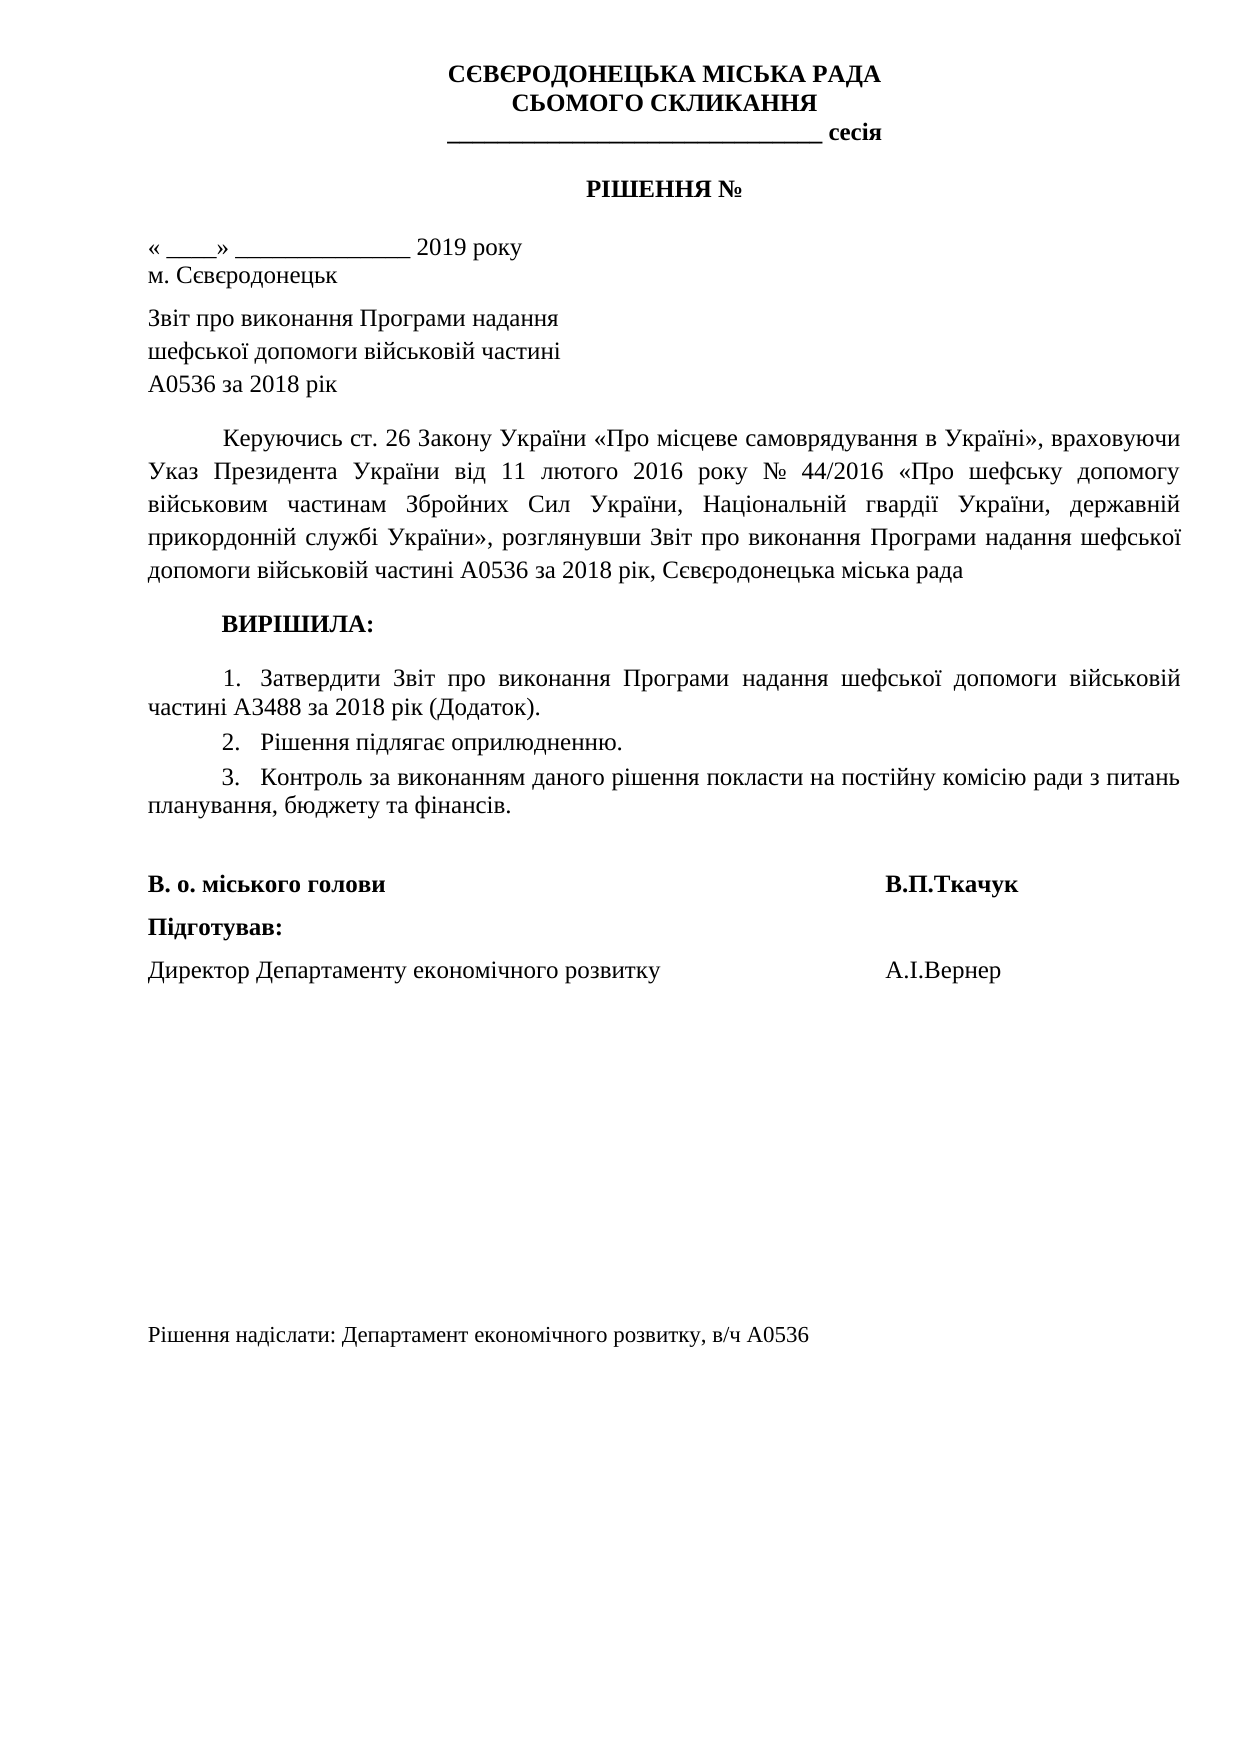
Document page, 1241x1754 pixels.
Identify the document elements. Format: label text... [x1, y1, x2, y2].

list Затвердити Звіт про виконання Програми надання шефської допомоги військовій частині А3488 за 2018 рік (Додаток). [148, 663, 1181, 721]
text ВИРІШИЛА: [148, 609, 1181, 638]
text РІШЕННЯ № [148, 174, 1181, 203]
text Директор Департаменту економічного розвитку А.І.Вернер [148, 955, 1181, 984]
text Рішення надіслати: Департамент економічного розвитку, в/ч А0536 [148, 1321, 1181, 1348]
text « ____» ______________ 2019 року [148, 232, 1181, 260]
text ______________________________ сесія [148, 117, 1181, 145]
list Контроль за виконанням даного рішення покласти на постійну комісію ради з питань планування, бюджету та фінансів. [148, 762, 1181, 819]
text Підготував: [148, 912, 1181, 941]
text Звіт про виконання Програми надання шефської допомоги військовій частині А0536 за 2018 рік [148, 303, 561, 398]
text В. о. міського голови В.П.Ткачук [148, 869, 1181, 897]
text СЄВЄРОДОНЕЦЬКА МІСЬКА РАДА [148, 59, 1181, 88]
text СЬОМОГО СКЛИКАННЯ [148, 88, 1181, 117]
text м. Сєвєродонецьк [148, 260, 1181, 289]
text Керуючись ст. 26 Закону України «Про місцеве самоврядування в Україні», враховуючи Указ Президента України від 11 лютого 2016 року № 44/2016 «Про шефську допомогу військовим частинам Збройних Сил України, Національній гвардії України, державній прикордонній службі України», розглянувши Звіт про виконання Програми надання шефської допомоги військовій частині А0536 за 2018 рік, Сєвєродонецька міська рада [148, 423, 1181, 584]
list Рішення підлягає оприлюдненню. [222, 727, 1181, 756]
